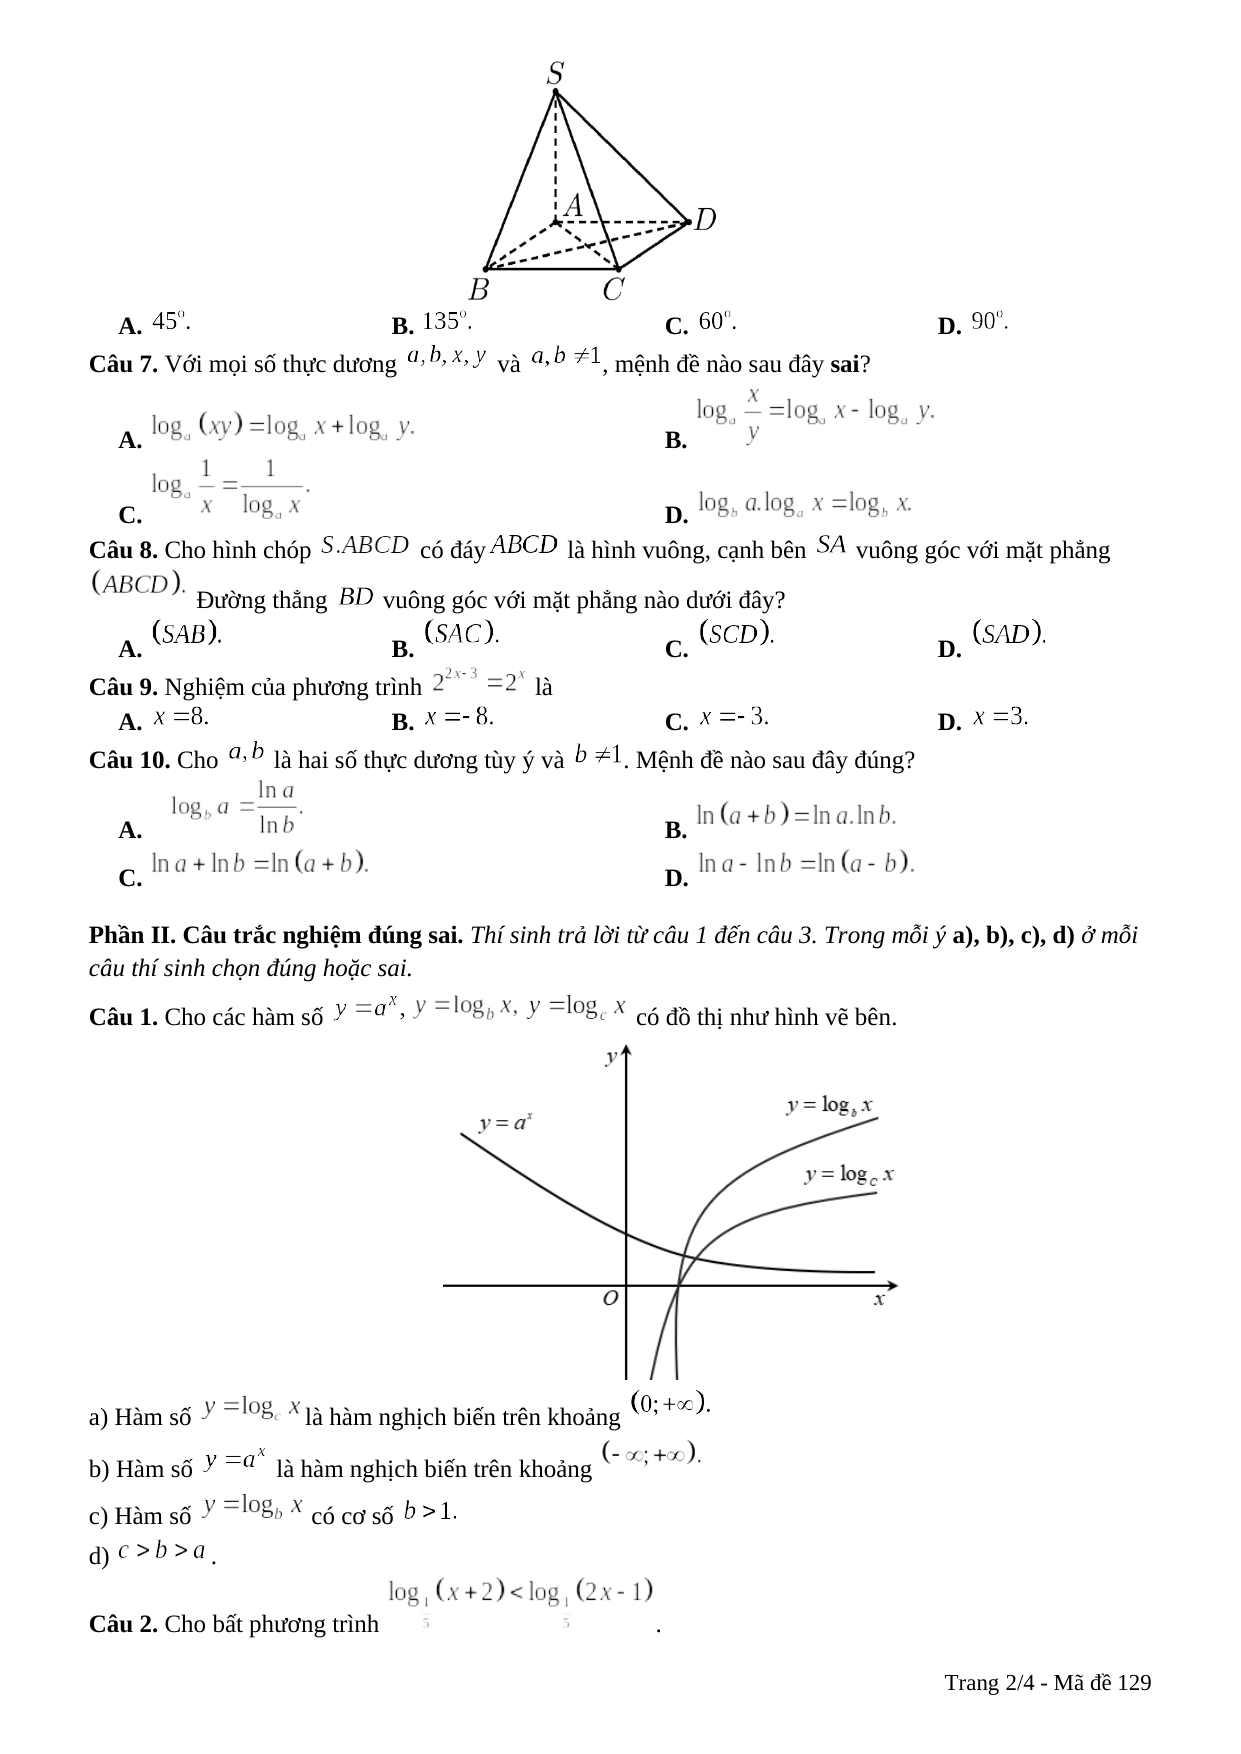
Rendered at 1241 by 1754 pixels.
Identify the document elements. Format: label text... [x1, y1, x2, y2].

text C. D. [89, 844, 1152, 892]
text A. B. C. D. [89, 613, 1152, 663]
text a) Hàm số là hàm nghịch biến trên khoảng [89, 1384, 1152, 1431]
text A. B. [89, 774, 1152, 844]
text Câu 8. Cho hình chóp có đáy là hình vuông, cạnh bên vuông góc với mặt phẳng Đường thẳng vuông góc với mặt phẳng nào dưới đây? [89, 529, 1152, 613]
picture [463, 59, 719, 302]
text c) Hàm số có cơ số [89, 1487, 1152, 1530]
text d) . [89, 1534, 1152, 1569]
text Câu 1. Cho các hàm số có đồ thị như hình vẽ bên. [89, 987, 1152, 1031]
text Phần II. Câu trắc nghiệm đúng sai. Thí sinh trả lời từ câu 1 đến câu 3. Trong mỗi ý a), b), c), d) ở mỗi câu thí sinh chọn đúng hoặc sai. [89, 921, 1148, 982]
text b) Hàm số là hàm nghịch biến trên khoảng [89, 1435, 1152, 1482]
text Câu 2. Cho bất phương trình . [89, 1574, 1152, 1638]
text A. B. C. D. [89, 302, 1152, 339]
text Câu 7. Với mọi số thực dương và , mệnh đề nào sau đây sai? [89, 339, 1152, 378]
text A. B. [89, 378, 1152, 453]
text Câu 9. Nghiệm của phương trình là [89, 663, 1152, 700]
text C. D. [89, 453, 1152, 529]
text A. B. C. D. [89, 700, 1152, 736]
text Câu 10. Cho là hai số thực dương tùy ý và . Mệnh đề nào sau đây đúng? [89, 736, 1152, 774]
